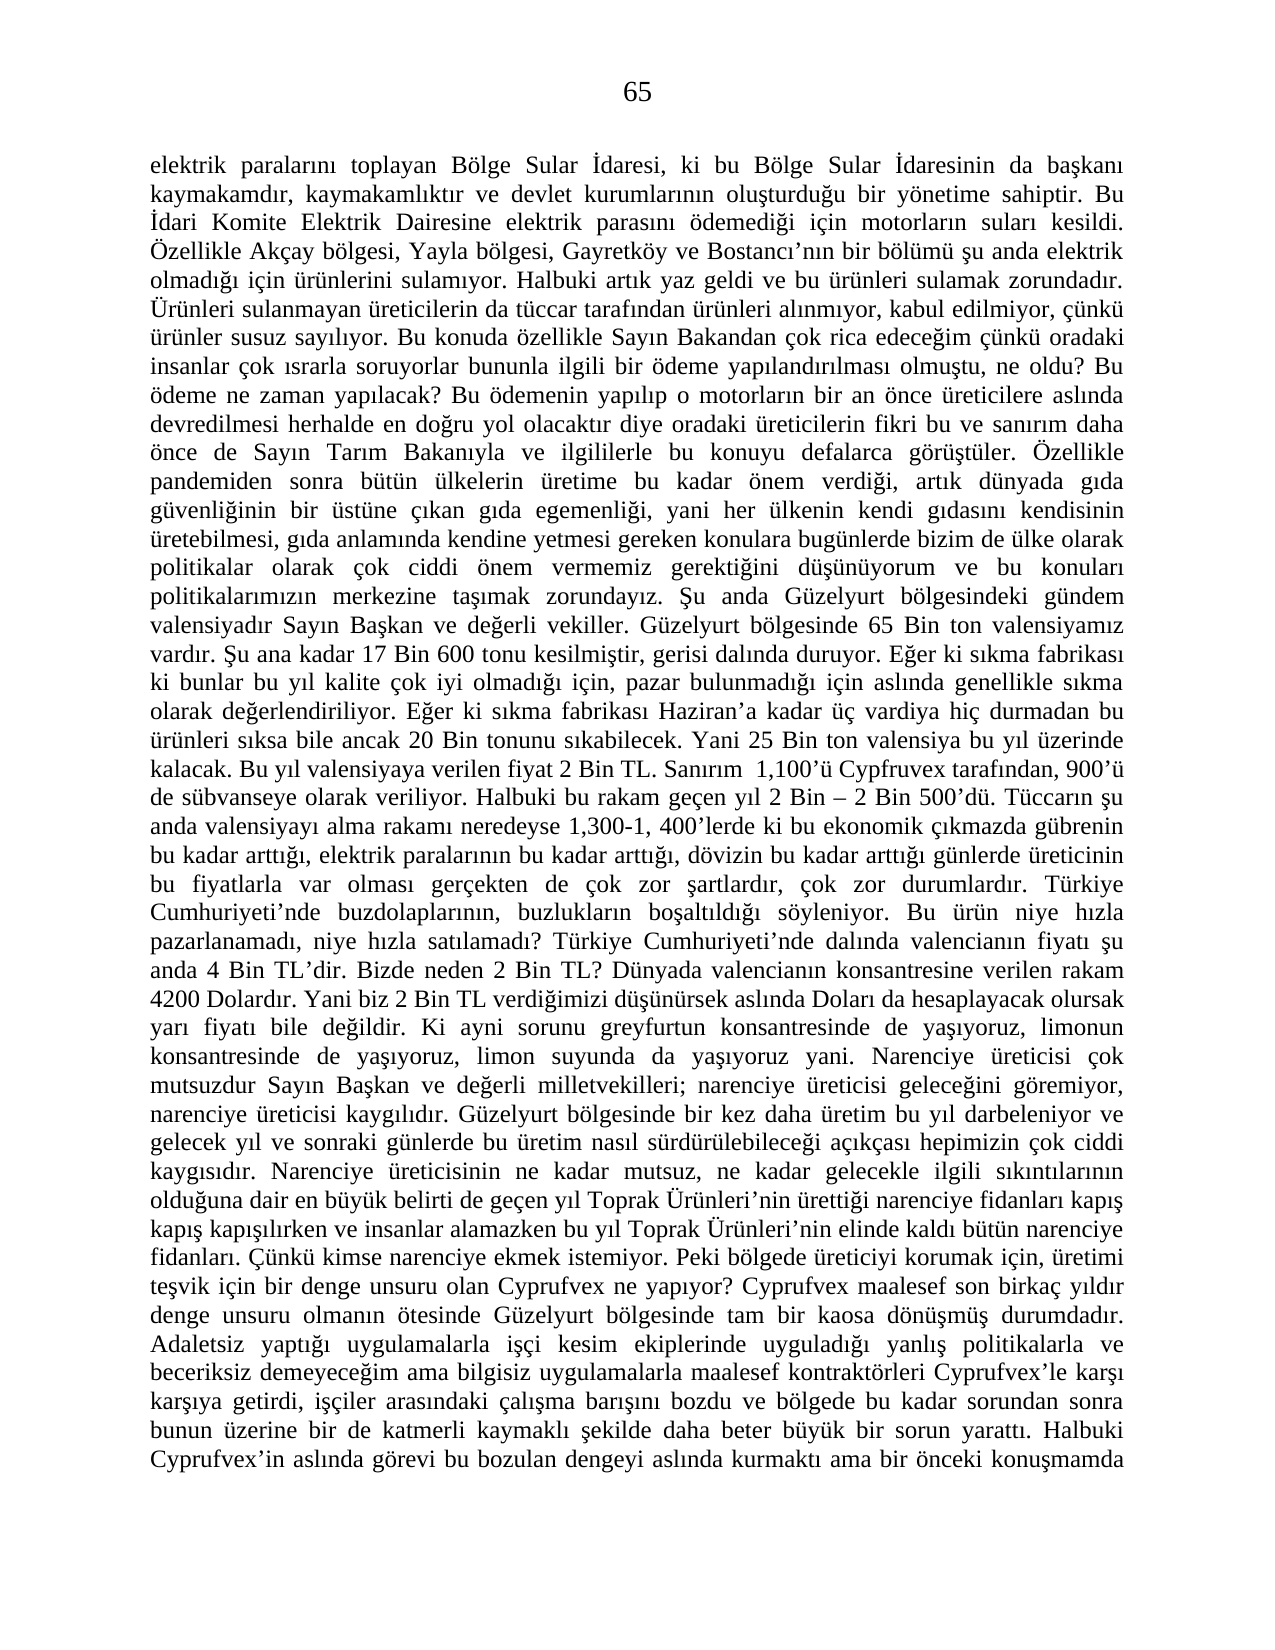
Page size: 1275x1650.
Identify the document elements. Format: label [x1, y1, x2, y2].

text [150, 150, 1125, 1472]
